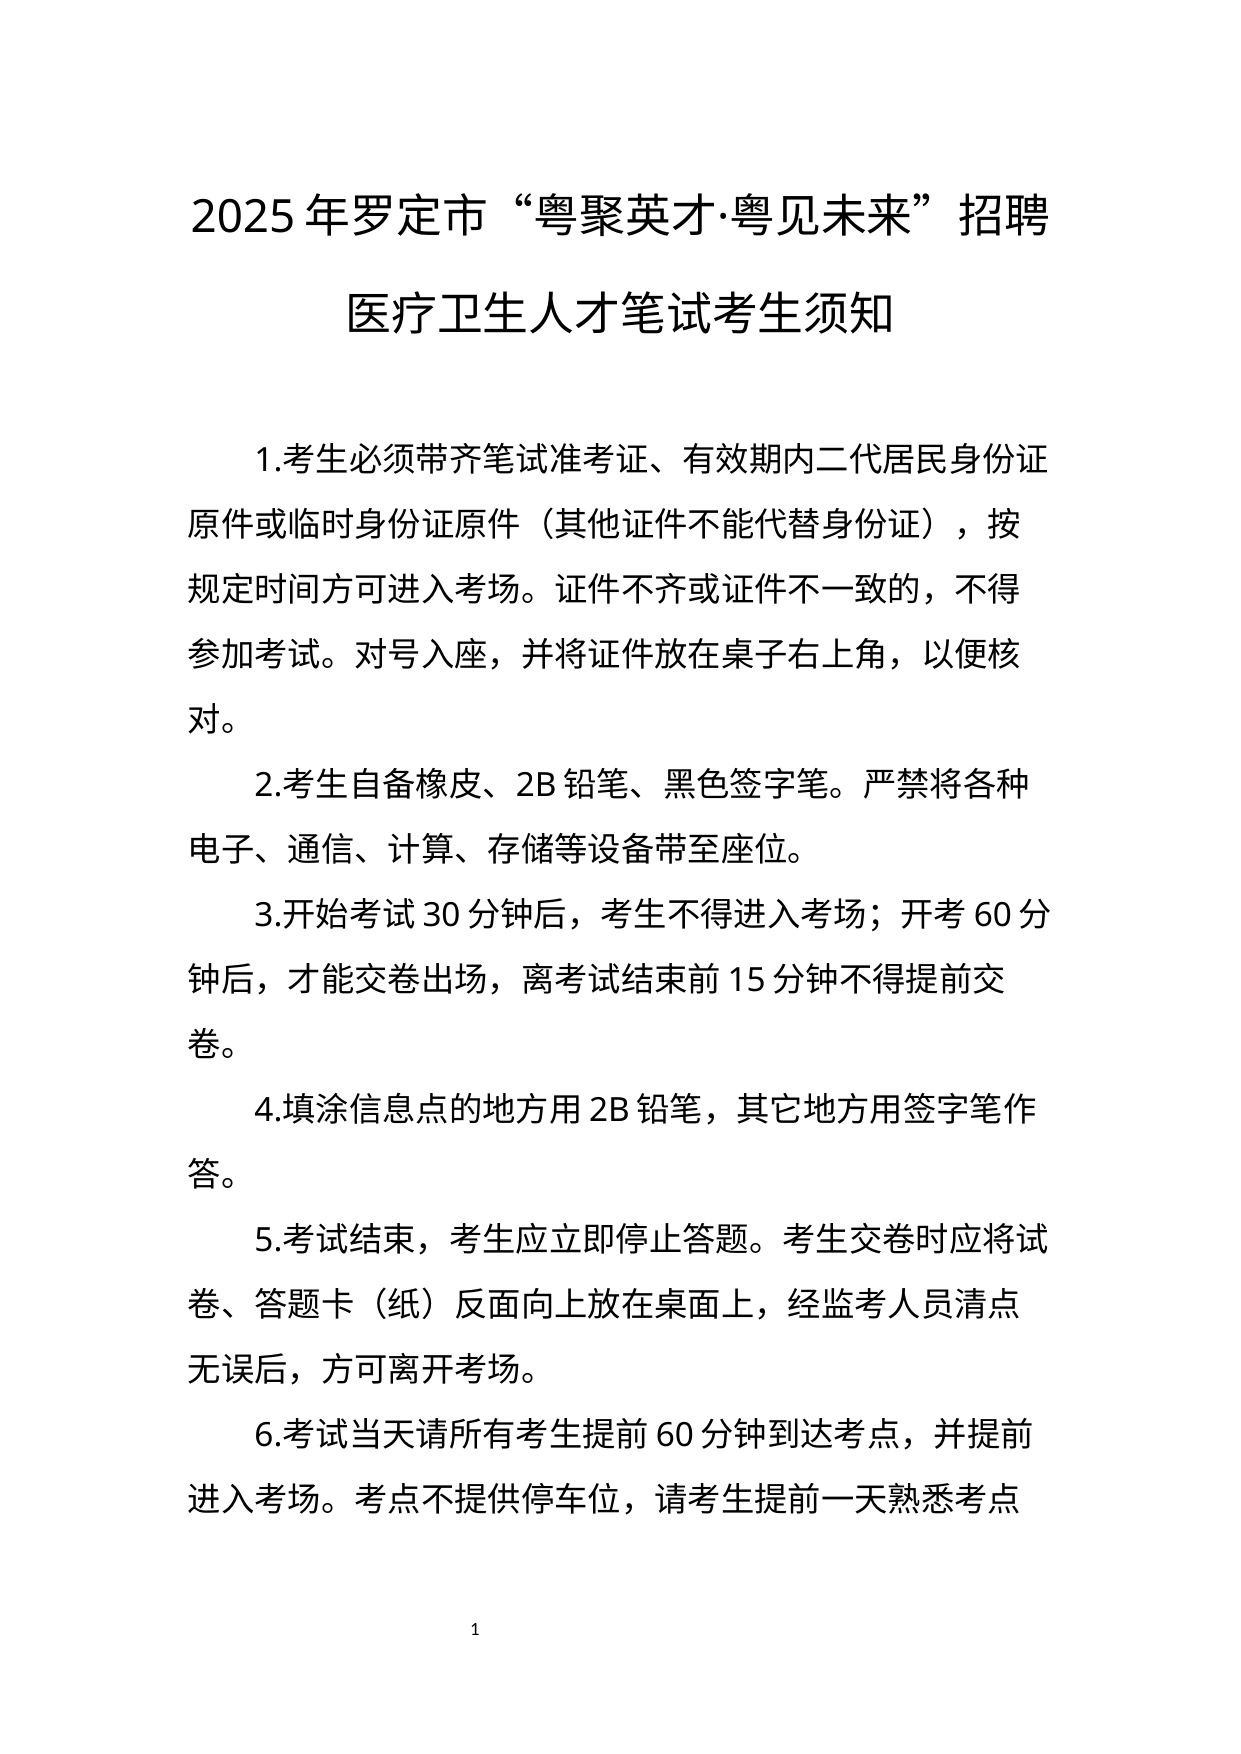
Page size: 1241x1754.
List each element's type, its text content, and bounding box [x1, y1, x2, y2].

text 2.考生自备橡皮、2B铅笔、黑色签字笔。严禁将各种电子、通信、计算、存储等设备带至座位。 [187, 749, 1053, 879]
text 4.填涂信息点的地方用2B铅笔，其它地方用签字笔作答。 [187, 1074, 1053, 1204]
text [187, 1399, 1053, 1529]
text 3.开始考试30分钟后，考生不得进入考场；开考60分钟后，才能交卷出场，离考试结束前15分钟不得提前交卷。 [187, 879, 1053, 1074]
text 1.考生必须带齐笔试准考证、有效期内二代居民身份证原件或临时身份证原件（其他证件不能代替身份证），按规定时间方可进入考场。证件不齐或证件不一致的，不得参加考试。对号入座，并将证件放在桌子右上角，以便核对。 [187, 424, 1053, 749]
text 2025年罗定市“粤聚英才·粤见未来”招聘医疗卫生人才笔试考生须知 [187, 164, 1053, 359]
text 5.考试结束，考生应立即停止答题。考生交卷时应将试卷、答题卡（纸）反面向上放在桌面上，经监考人员清点无误后，方可离开考场。 [187, 1204, 1053, 1399]
